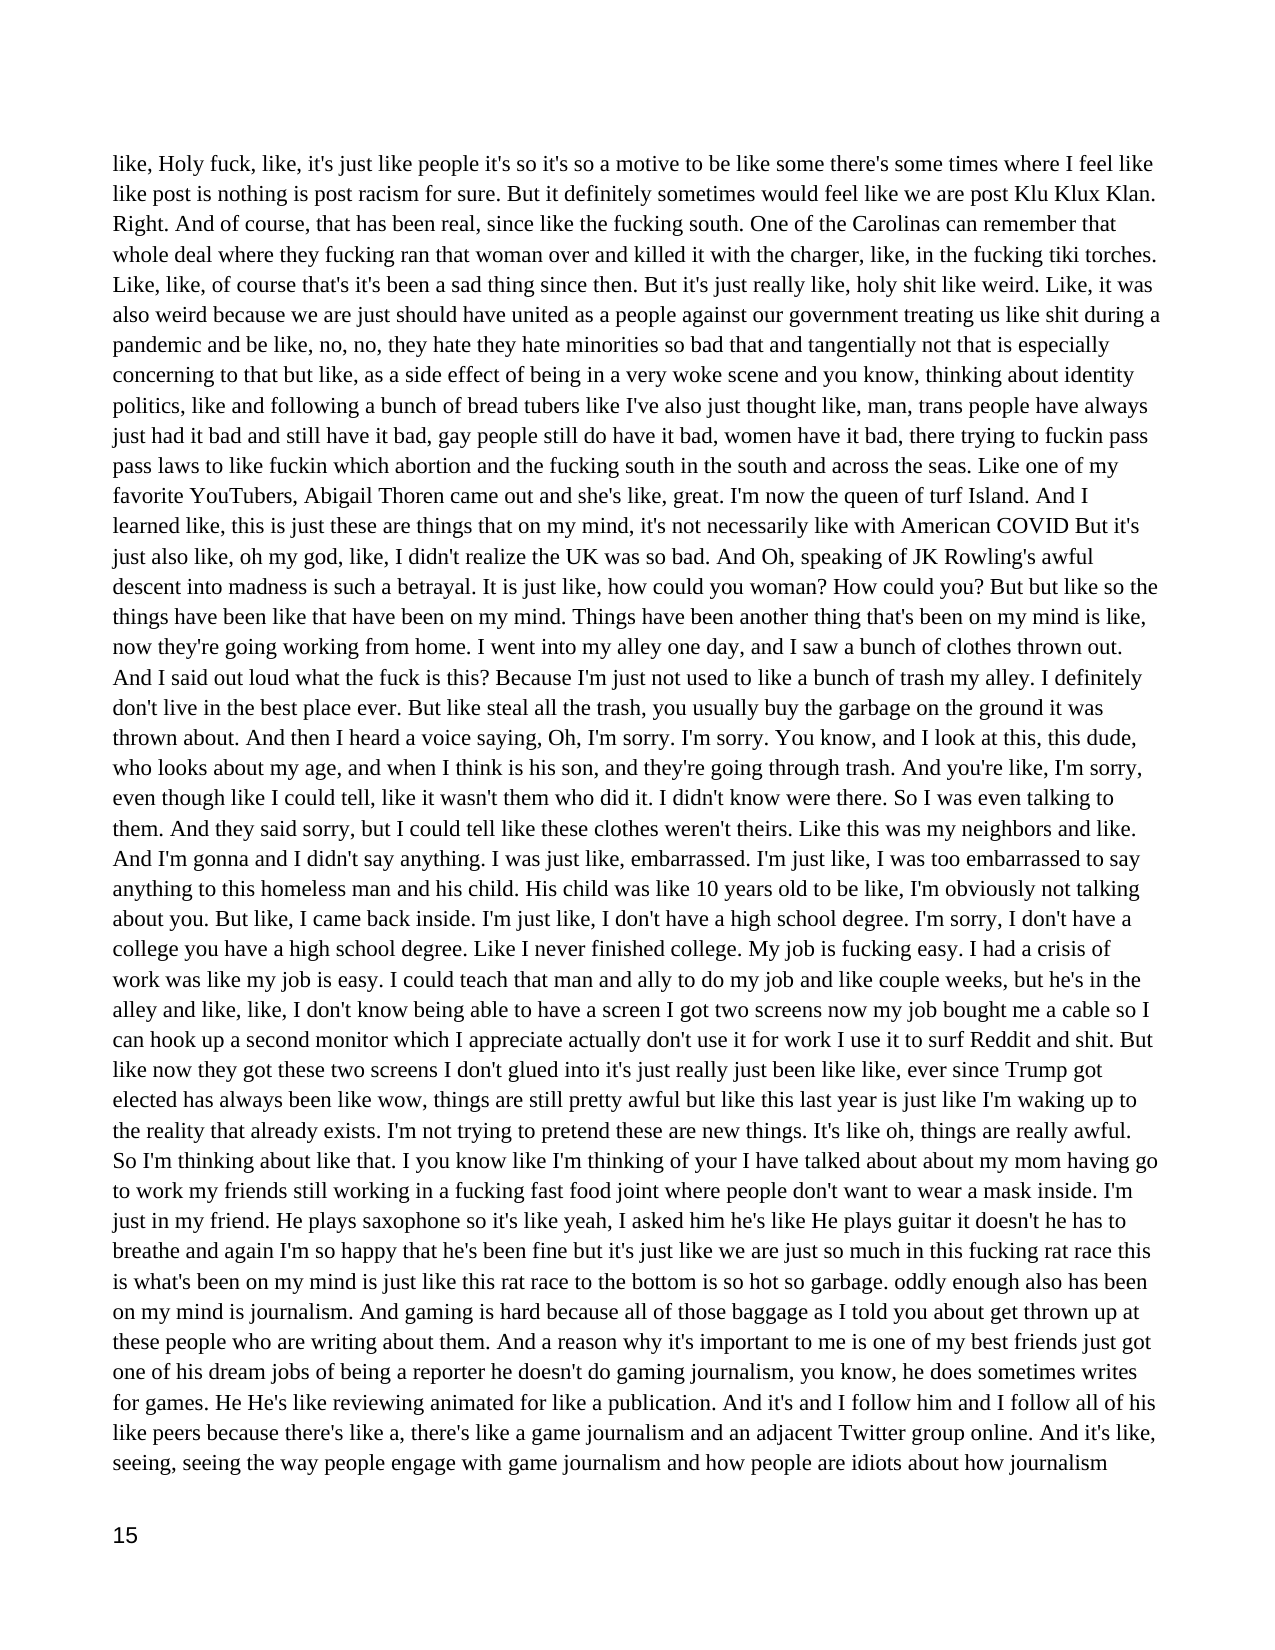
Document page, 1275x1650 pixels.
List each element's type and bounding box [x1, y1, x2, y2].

text [112, 150, 1162, 1475]
